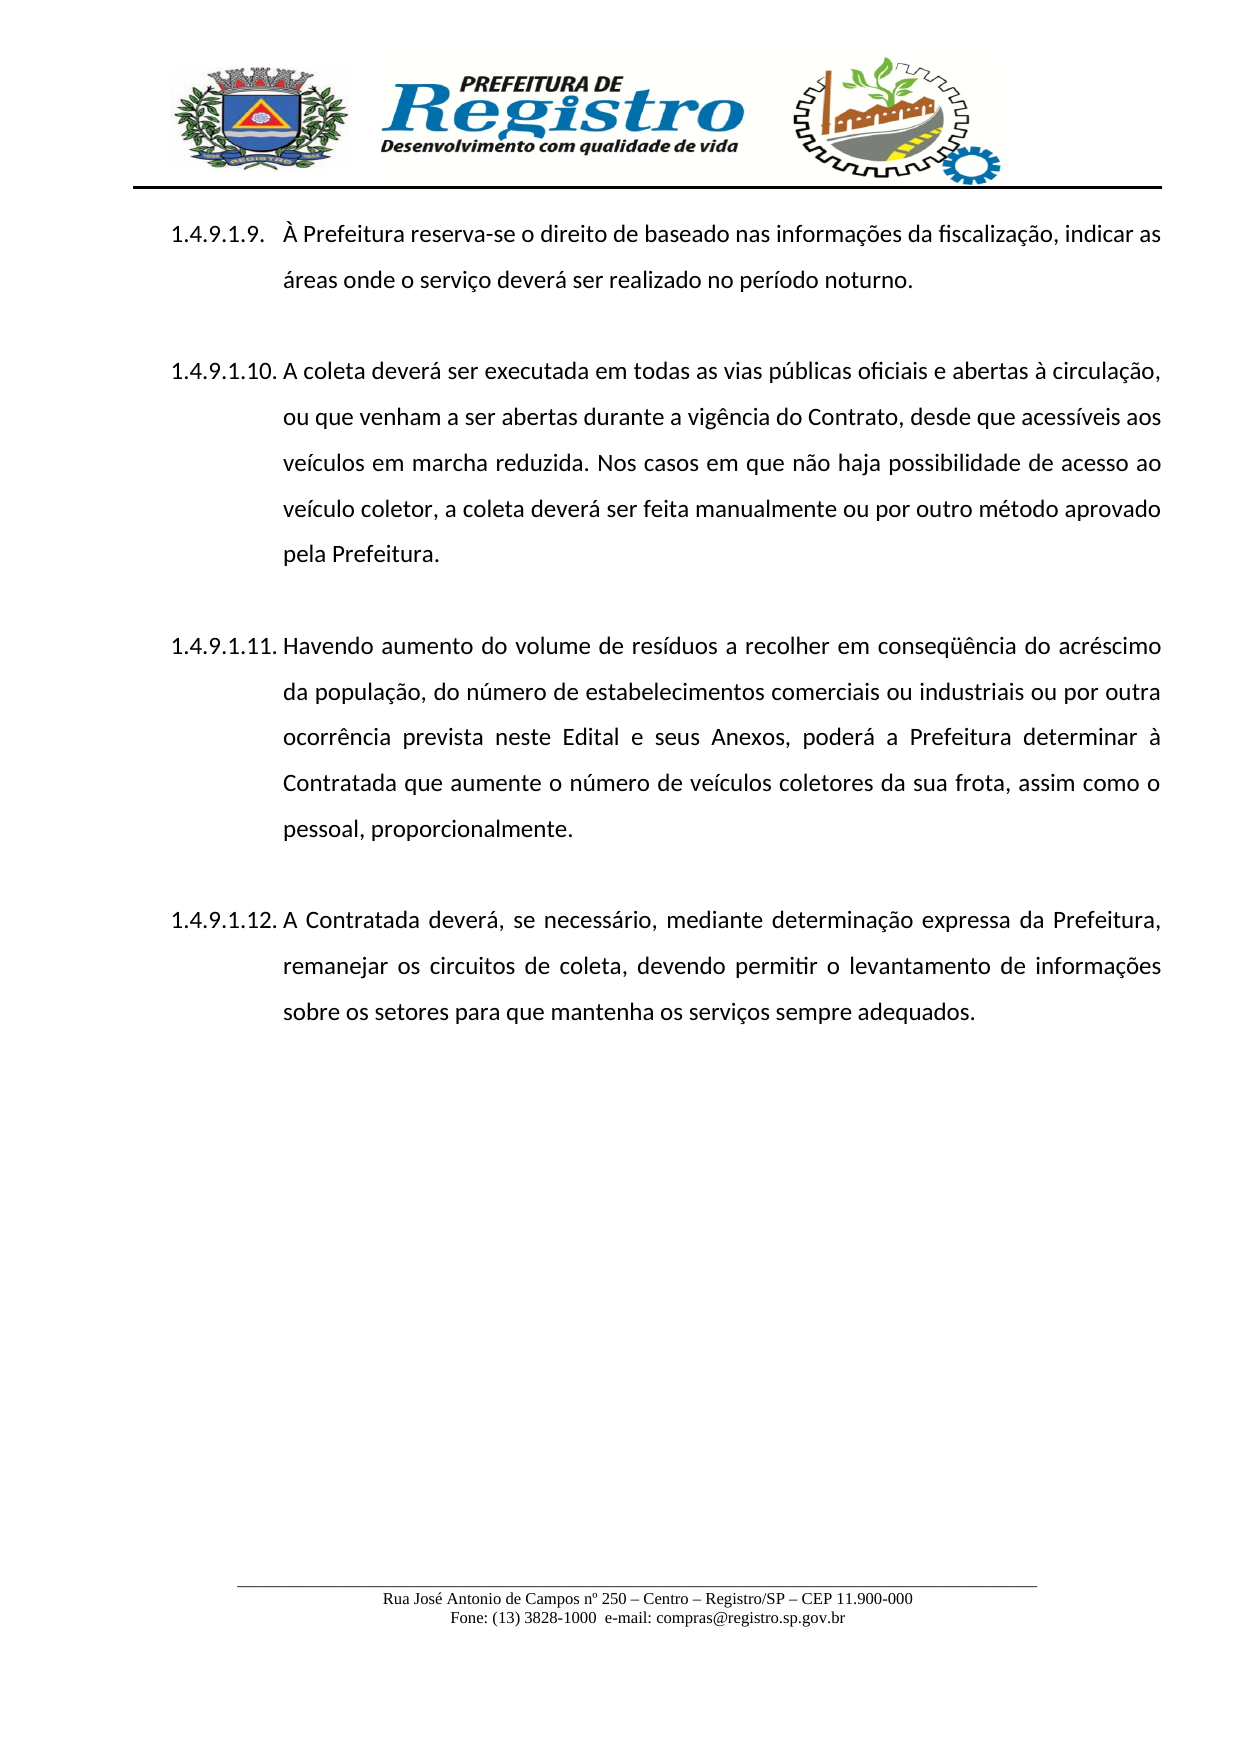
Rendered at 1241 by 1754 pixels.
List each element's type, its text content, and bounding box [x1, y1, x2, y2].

subtitle À Prefeitura reserva-se o direito de baseado nas informações da fiscalização, indicar as áreas onde o serviço deverá ser realizado no período noturno. [170, 218, 1162, 294]
picture [132, 56, 1019, 185]
subtitle A Contratada deverá, se necessário, mediante determinação expressa da Prefeitura, remanejar os circuitos de coleta, devendo permitir o levantamento de informações sobre os setores para que mantenha os serviços sempre adequados. [170, 904, 1162, 1026]
subtitle A coleta deverá ser executada em todas as vias públicas oficiais e abertas à circulação, ou que venham a ser abertas durante a vigência do Contrato, desde que acessíveis aos veículos em marcha reduzida. Nos casos em que não haja possibilidade de acesso ao veículo coletor, a coleta deverá ser feita manualmente ou por outro método aprovado pela Prefeitura. [170, 356, 1162, 569]
subtitle Havendo aumento do volume de resíduos a recolher em conseqüência do acréscimo da população, do número de estabelecimentos comerciais ou industriais ou por outra ocorrência prevista neste Edital e seus Anexos, poderá a Prefeitura determinar à Contratada que aumente o número de veículos coletores da sua frota, assim como o pessoal, proporcionalmente. [170, 630, 1162, 843]
